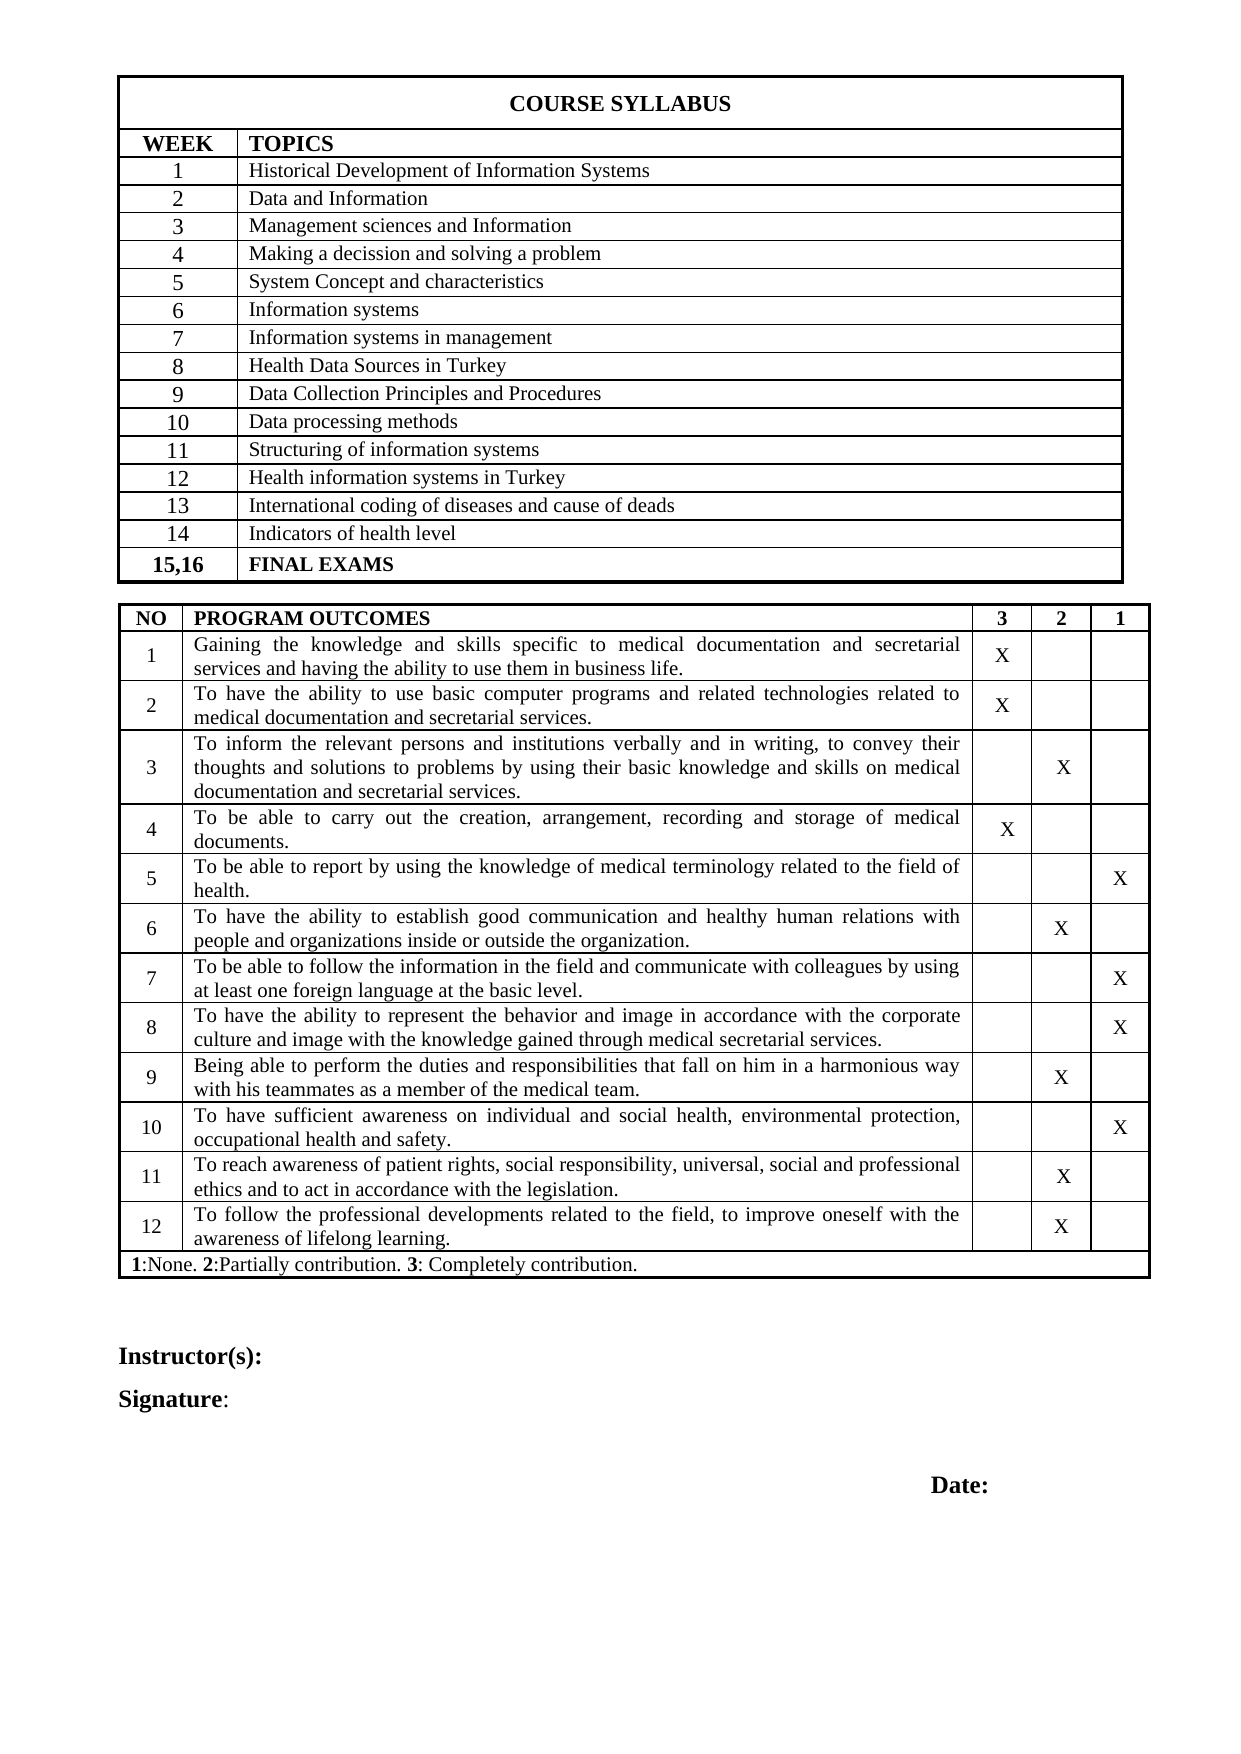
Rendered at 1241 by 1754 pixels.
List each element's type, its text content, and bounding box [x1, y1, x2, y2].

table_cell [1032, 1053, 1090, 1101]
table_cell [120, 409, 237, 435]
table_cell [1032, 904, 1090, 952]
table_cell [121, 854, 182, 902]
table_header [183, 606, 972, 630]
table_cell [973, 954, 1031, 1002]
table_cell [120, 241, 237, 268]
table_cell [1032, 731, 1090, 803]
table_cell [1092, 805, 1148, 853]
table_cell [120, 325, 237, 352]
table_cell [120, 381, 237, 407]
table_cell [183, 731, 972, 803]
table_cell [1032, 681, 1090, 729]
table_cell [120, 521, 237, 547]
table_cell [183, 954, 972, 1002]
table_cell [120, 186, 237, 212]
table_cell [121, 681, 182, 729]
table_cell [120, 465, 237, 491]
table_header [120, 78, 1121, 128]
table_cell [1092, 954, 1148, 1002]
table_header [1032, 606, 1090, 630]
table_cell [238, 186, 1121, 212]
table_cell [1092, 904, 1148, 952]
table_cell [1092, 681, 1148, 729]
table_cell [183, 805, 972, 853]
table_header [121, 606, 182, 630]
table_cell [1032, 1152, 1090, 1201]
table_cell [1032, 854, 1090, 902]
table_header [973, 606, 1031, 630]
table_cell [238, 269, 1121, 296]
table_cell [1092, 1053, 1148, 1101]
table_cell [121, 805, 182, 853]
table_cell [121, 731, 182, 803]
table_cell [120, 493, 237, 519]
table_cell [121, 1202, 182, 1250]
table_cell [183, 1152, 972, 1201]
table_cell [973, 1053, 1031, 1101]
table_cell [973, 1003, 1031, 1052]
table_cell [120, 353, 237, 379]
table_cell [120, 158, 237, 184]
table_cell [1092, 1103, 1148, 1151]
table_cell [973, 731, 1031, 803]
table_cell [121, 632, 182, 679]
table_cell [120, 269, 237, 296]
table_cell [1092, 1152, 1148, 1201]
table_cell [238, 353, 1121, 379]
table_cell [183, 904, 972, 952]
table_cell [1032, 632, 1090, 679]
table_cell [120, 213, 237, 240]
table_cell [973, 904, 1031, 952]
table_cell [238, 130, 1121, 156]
text Signature: Date: [118, 1384, 1122, 1499]
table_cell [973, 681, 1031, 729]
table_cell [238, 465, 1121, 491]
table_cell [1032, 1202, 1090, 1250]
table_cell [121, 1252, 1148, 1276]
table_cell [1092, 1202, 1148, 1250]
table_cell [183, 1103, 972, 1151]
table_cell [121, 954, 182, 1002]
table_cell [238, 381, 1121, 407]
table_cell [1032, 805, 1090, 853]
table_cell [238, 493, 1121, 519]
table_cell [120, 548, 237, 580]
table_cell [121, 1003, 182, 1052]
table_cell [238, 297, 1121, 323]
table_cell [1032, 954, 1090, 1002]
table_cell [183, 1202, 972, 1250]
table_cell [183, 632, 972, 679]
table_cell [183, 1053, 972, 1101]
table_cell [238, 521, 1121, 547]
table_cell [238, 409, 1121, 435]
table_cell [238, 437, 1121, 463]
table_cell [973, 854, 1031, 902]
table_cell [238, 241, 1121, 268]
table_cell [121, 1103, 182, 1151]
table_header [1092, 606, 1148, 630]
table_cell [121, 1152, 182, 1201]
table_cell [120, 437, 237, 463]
text Instructor(s): [118, 1341, 1122, 1370]
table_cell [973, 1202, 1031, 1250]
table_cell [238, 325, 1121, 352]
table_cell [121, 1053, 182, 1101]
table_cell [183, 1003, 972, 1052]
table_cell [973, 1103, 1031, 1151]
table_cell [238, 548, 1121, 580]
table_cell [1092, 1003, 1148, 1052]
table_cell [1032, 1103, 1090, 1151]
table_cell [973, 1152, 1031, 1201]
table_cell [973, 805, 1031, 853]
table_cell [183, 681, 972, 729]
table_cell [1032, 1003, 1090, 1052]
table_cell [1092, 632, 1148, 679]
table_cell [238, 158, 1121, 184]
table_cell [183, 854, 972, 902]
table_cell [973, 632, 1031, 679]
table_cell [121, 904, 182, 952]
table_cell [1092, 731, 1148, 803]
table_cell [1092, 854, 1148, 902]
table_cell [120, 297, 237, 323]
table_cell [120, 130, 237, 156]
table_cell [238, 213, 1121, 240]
